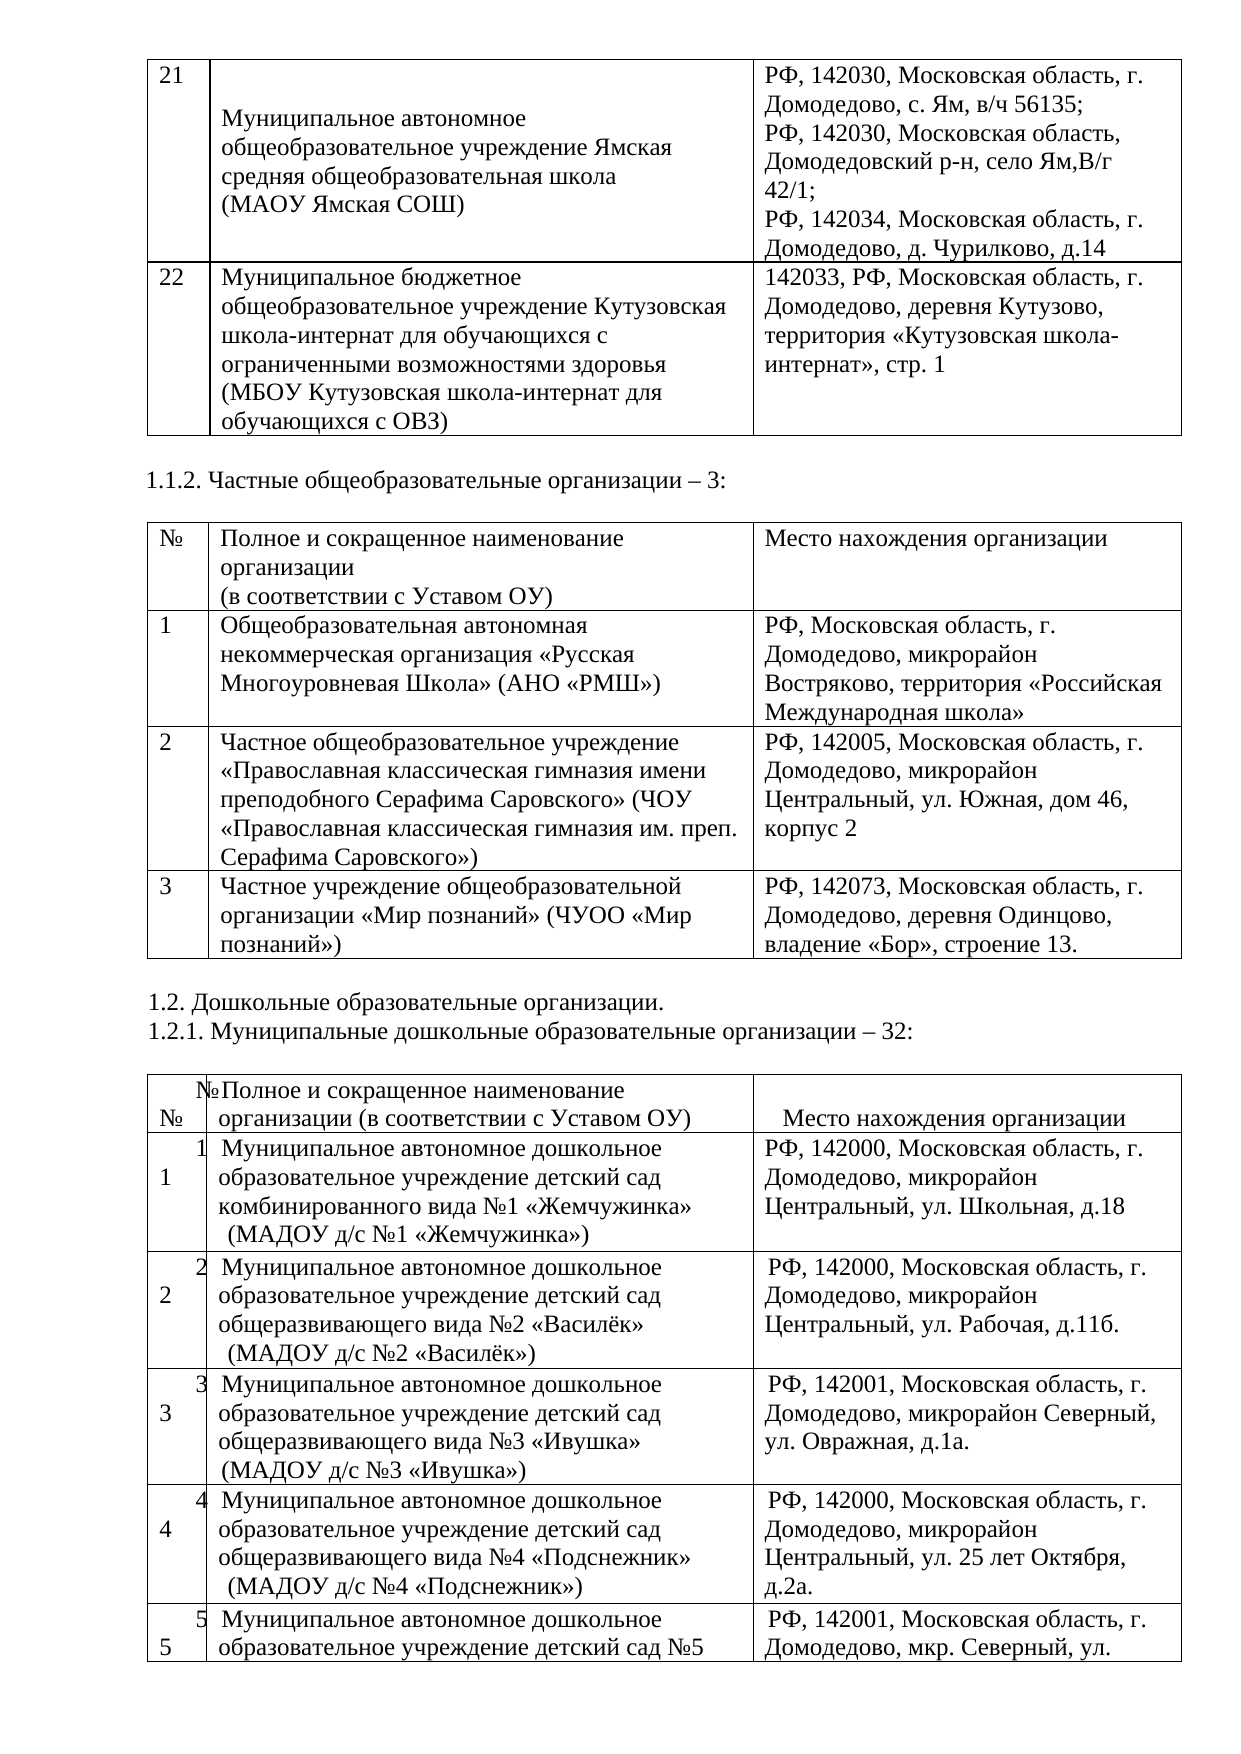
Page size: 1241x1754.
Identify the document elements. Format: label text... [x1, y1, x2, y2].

text 1.2. Дошкольные образовательные организации. [148, 987, 1181, 1016]
table_header № [148, 523, 208, 609]
table_header Место нахождения организации [754, 523, 1181, 609]
table_header Полное и сокращенное наименование организации (в соответствии с Уставом ОУ) [209, 523, 753, 609]
table_cell РФ, Московская область, г. Домодедово, микрорайон Востряково, территория «Российская Международная школа» [754, 611, 1181, 726]
table_cell Частное общеобразовательное учреждение «Православная классическая гимназия имени преподобного Серафима Саровского» (ЧОУ «Православная классическая гимназия им. преп. Серафима Саровского») [209, 727, 753, 870]
table_cell Муниципальное автономное дошкольное образовательное учреждение детский сад общеразвивающего вида №2 «Василёк» (МАДОУ д/с №2 «Василёк») [207, 1252, 753, 1368]
table_cell 3 [148, 871, 208, 958]
table_cell Частное учреждение общеобразовательной организации «Мир познаний» (ЧУОО «Мир познаний») [209, 871, 753, 958]
table_cell Муниципальное автономное общеобразовательное учреждение Ямская средняя общеобразовательная школа (МАОУ Ямская СОШ) [211, 60, 753, 261]
table_cell 22 [148, 263, 209, 435]
table_cell 33 [148, 1369, 206, 1484]
table_cell Муниципальное автономное дошкольное образовательное учреждение детский сад общеразвивающего вида №4 «Подснежник» (МАДОУ д/с №4 «Подснежник») [207, 1485, 753, 1603]
table_cell Муниципальное автономное дошкольное образовательное учреждение детский сад комбинированного вида №1 «Жемчужинка» (МАДОУ д/с №1 «Жемчужинка») [207, 1133, 753, 1251]
table_cell 22 [148, 1252, 206, 1368]
table_cell РФ, 142073, Московская область, г. Домодедово, деревня Одинцово, владение «Бор», строение 13. [754, 871, 1181, 958]
text 1.1.2. Частные общеобразовательные организации – 3: [133, 465, 1181, 493]
table_cell 142033, РФ, Московская область, г. Домодедово, деревня Кутузово, территория «Кутузовская школа-интернат», стр. 1 [754, 263, 1181, 435]
table_cell Муниципальное бюджетное общеобразовательное учреждение Кутузовская школа-интернат для обучающихся с ограниченными возможностями здоровья (МБОУ Кутузовская школа-интернат для обучающихся с ОВЗ) [211, 263, 753, 435]
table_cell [754, 1604, 1181, 1661]
table_cell 44 [148, 1485, 206, 1603]
table_cell 2 [148, 727, 208, 870]
table_cell РФ, 142000, Московская область, г. Домодедово, микрорайон Центральный, ул. Школьная, д.18 [754, 1133, 1181, 1251]
table_cell 11 [148, 1133, 206, 1251]
table_cell РФ, 142005, Московская область, г. Домодедово, микрорайон Центральный, ул. Южная, дом 46, корпус 2 [754, 727, 1181, 870]
table_header Место нахождения организации [754, 1075, 1181, 1132]
table_cell Общеобразовательная автономная некоммерческая организация «Русская Многоуровневая Школа» (АНО «РМШ») [209, 611, 753, 726]
table_cell РФ, 142001, Московская область, г. Домодедово, микрорайон Северный, ул. Овражная, д.1а. [754, 1369, 1181, 1484]
table_header Полное и сокращенное наименование организации (в соответствии с Уставом ОУ) [207, 1075, 753, 1132]
table_cell 55 [148, 1604, 206, 1661]
table_cell 1 [148, 611, 208, 726]
text 1.2.1. Муниципальные дошкольные образовательные организации – 32: [148, 1016, 1181, 1045]
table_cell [207, 1604, 753, 1661]
table_cell Муниципальное автономное дошкольное образовательное учреждение детский сад общеразвивающего вида №3 «Ивушка» (МАДОУ д/с №3 «Ивушка») [207, 1369, 753, 1484]
table_cell РФ, 142000, Московская область, г. Домодедово, микрорайон Центральный, ул. 25 лет Октября, д.2а. [754, 1485, 1181, 1603]
table_header №№ [148, 1075, 206, 1132]
table_cell РФ, 142030, Московская область, г. Домодедово, с. Ям, в/ч 56135; РФ, 142030, Московская область, Домодедовский р-н, село Ям,В/г 42/1; РФ, 142034, Московская область, г. Домодедово, д. Чурилково, д.14 [754, 60, 1181, 261]
table_cell РФ, 142000, Московская область, г. Домодедово, микрорайон Центральный, ул. Рабочая, д.11б. [754, 1252, 1181, 1368]
table_cell 21 [148, 60, 209, 261]
